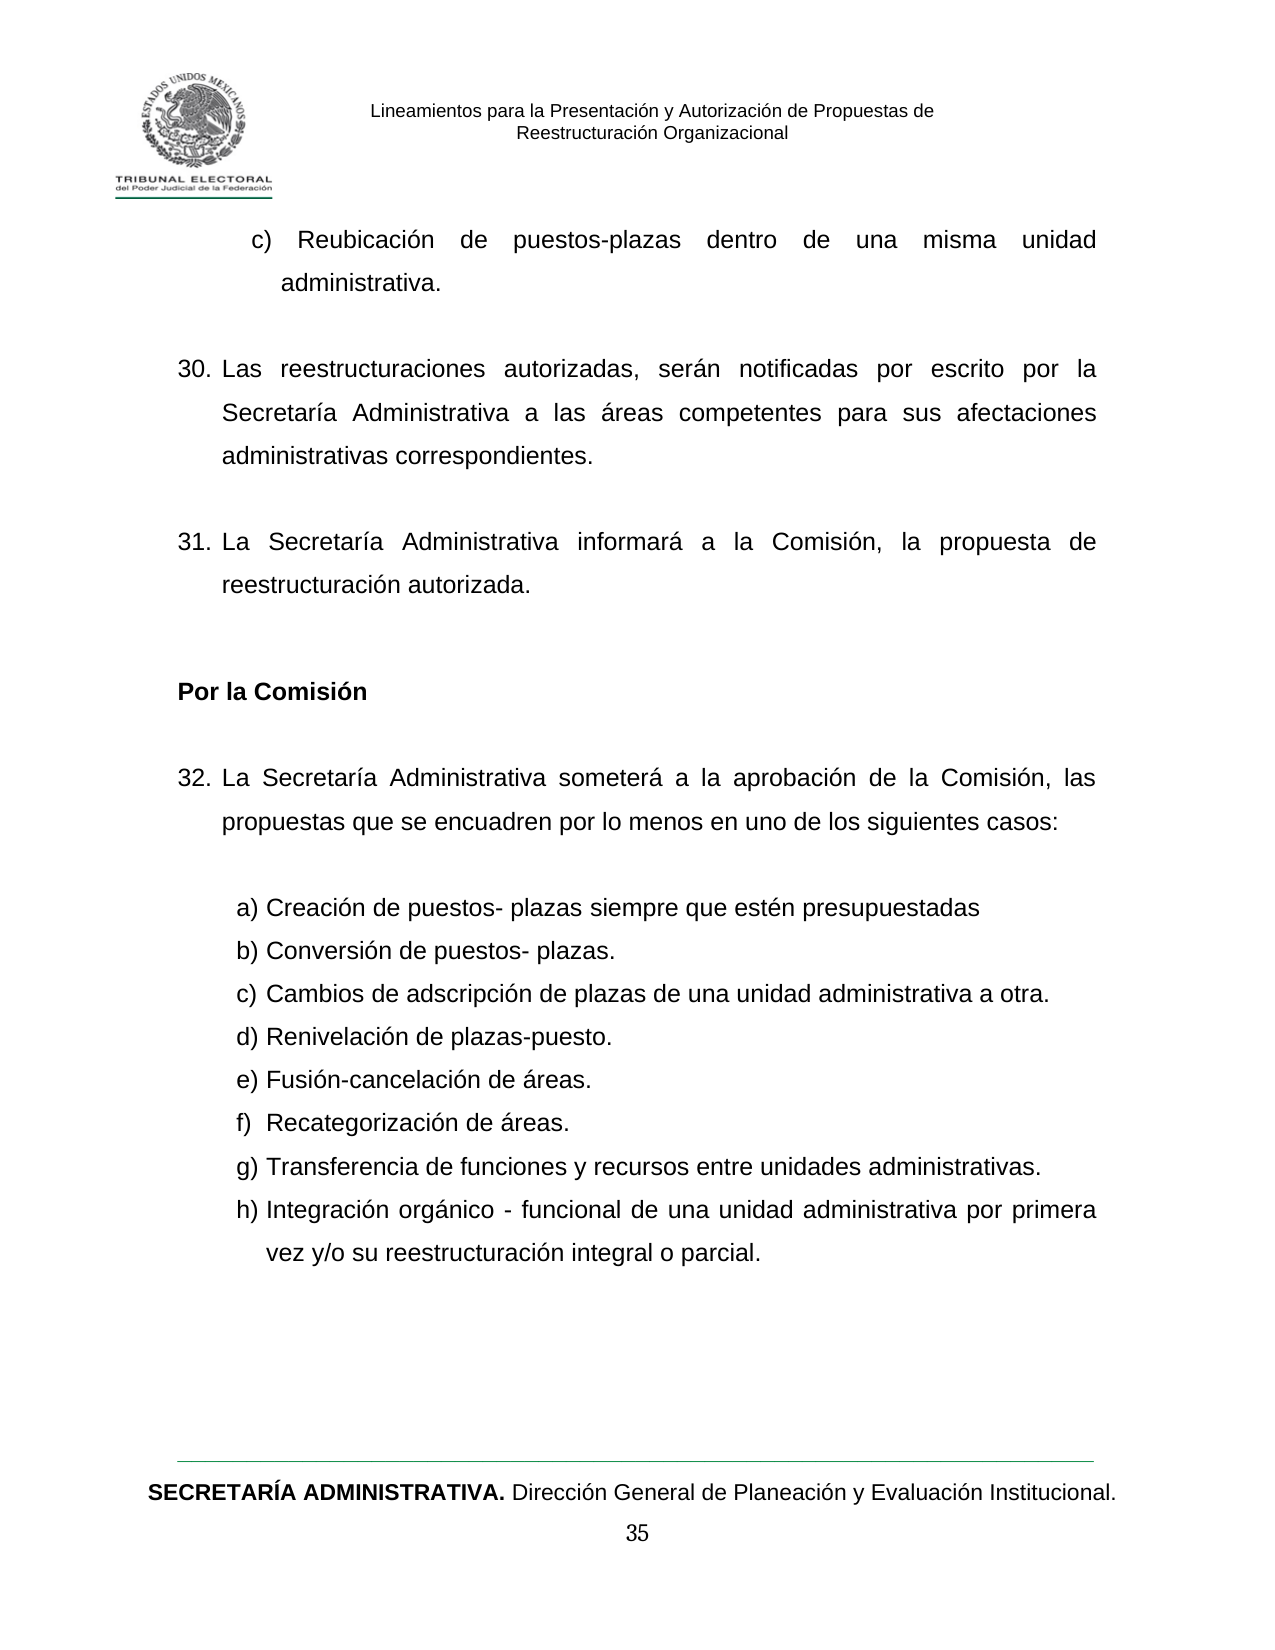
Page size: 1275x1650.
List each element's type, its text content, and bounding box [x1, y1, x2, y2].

list La Secretaría Administrativa informará a la Comisión, la propuesta de reestructuración autorizada. [177, 527, 1098, 599]
list Las reestructuraciones autorizadas, serán notificadas por escrito por la Secretaría Administrativa a las áreas competentes para sus afectaciones administrativas correspondientes. [177, 354, 1098, 469]
list Creación de puestos- plazas siempre que estén presupuestadas [236, 893, 1090, 922]
text Por la Comisión [177, 677, 1098, 706]
list Renivelación de plazas-puesto. [236, 1022, 1090, 1051]
list Recategorización de áreas. [236, 1108, 1090, 1137]
list Fusión-cancelación de áreas. [236, 1065, 1090, 1094]
list Transferencia de funciones y recursos entre unidades administrativas. [236, 1152, 1090, 1180]
text c) Reubicación de puestos-plazas dentro de una misma unidad administrativa. [251, 225, 1098, 297]
list Conversión de puestos- plazas. [236, 936, 1090, 965]
list Cambios de adscripción de plazas de una unidad administrativa a otra. [236, 979, 1090, 1008]
list La Secretaría Administrativa someterá a la aprobación de la Comisión, las propuestas que se encuadren por lo menos en uno de los siguientes casos: [177, 763, 1098, 835]
picture [115, 73, 273, 199]
list Integración orgánico - funcional de una unidad administrativa por primera vez y/o su reestructuración integral o parcial. [236, 1195, 1098, 1267]
